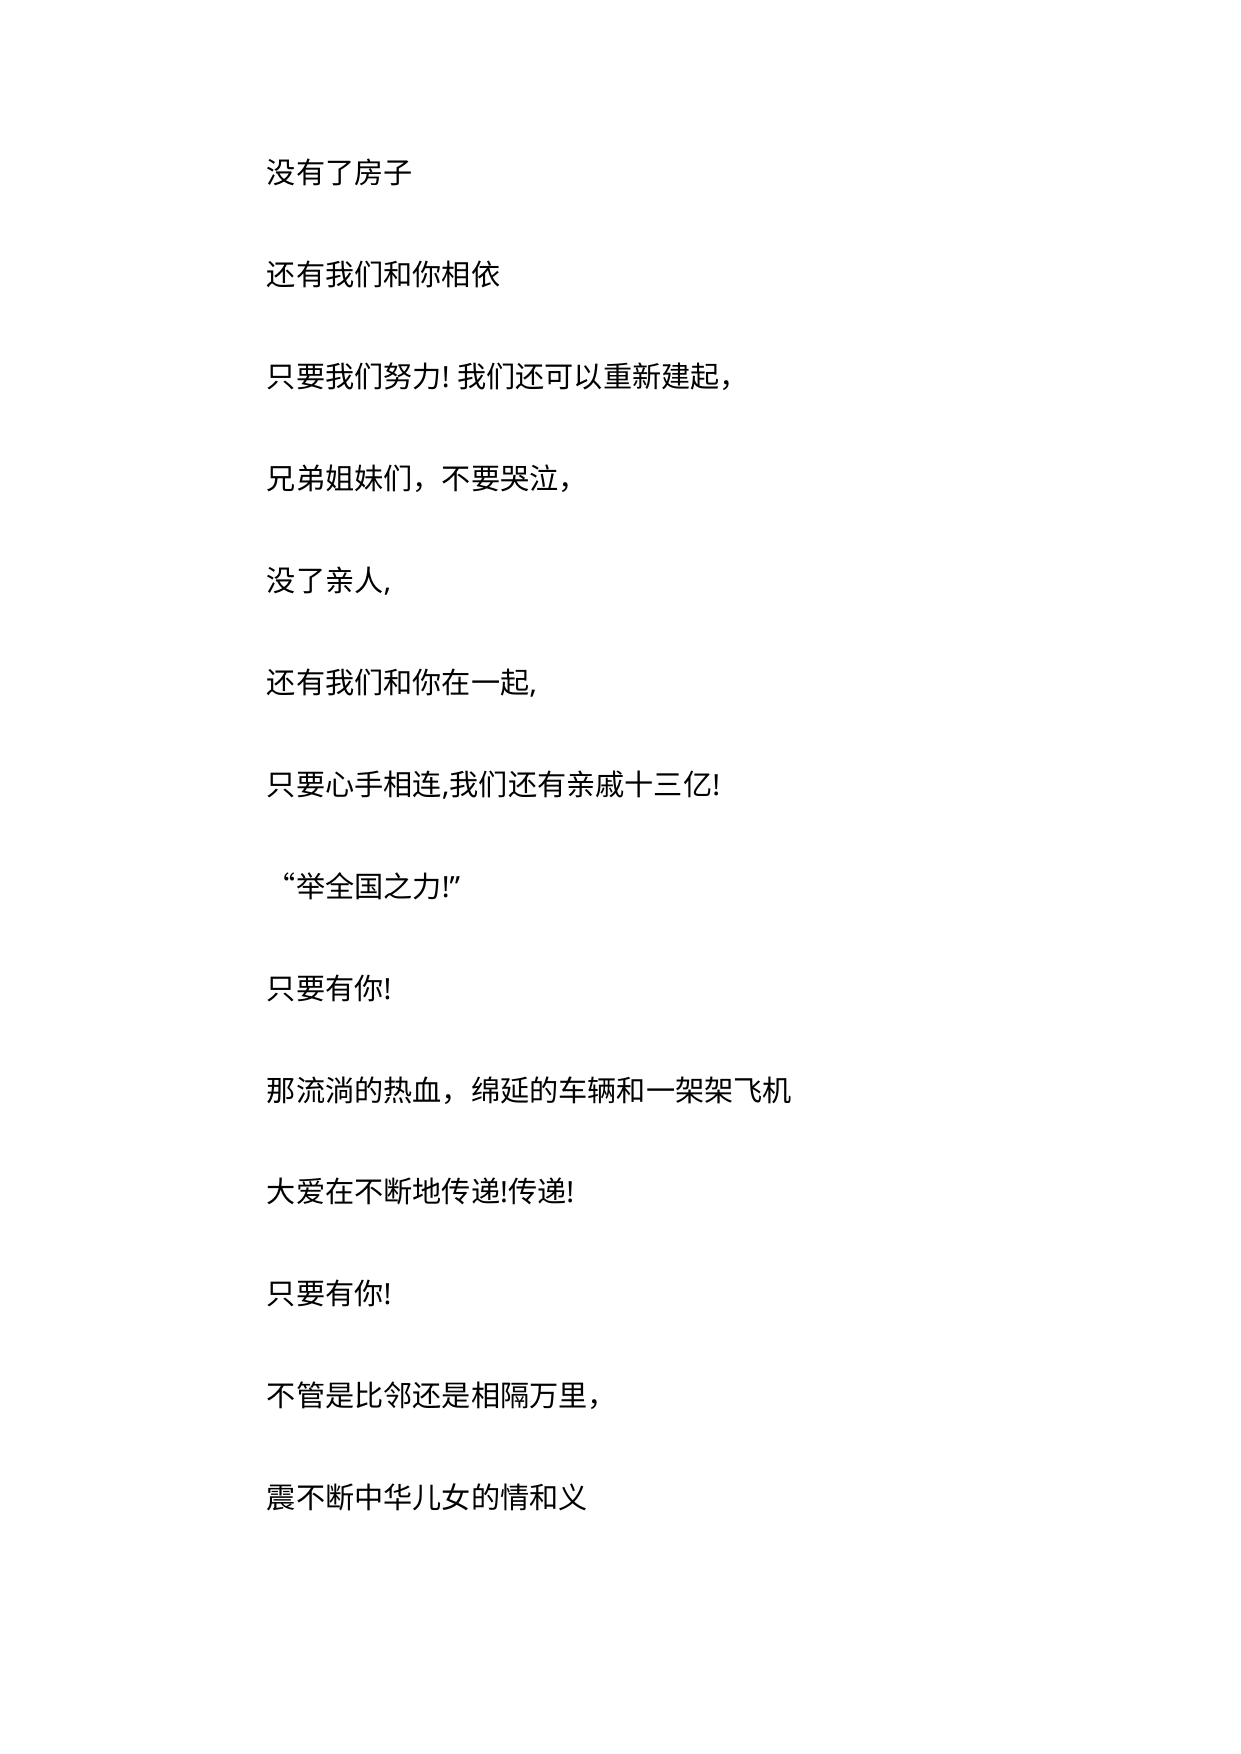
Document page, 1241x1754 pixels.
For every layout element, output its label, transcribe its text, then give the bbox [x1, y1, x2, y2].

text 不管是比邻还是相隔万里， [150, 1373, 1090, 1415]
text 还有我们和你相依 [150, 252, 1090, 294]
text 只要有你! [150, 1271, 1090, 1313]
text 只要心手相连,我们还有亲戚十三亿! [150, 761, 1090, 804]
text 兄弟姐妹们，不要哭泣， [150, 456, 1090, 498]
text 大爱在不断地传递!传递! [150, 1169, 1090, 1211]
text 只要我们努力! 我们还可以重新建起， [150, 353, 1090, 396]
text 只要有你! [150, 965, 1090, 1008]
text “举全国之力!” [150, 863, 1090, 906]
text 那流淌的热血，绵延的车辆和一架架飞机 [150, 1067, 1090, 1109]
text 没有了房子 [150, 150, 1090, 192]
text 震不断中华儿女的情和义 [150, 1475, 1090, 1517]
text 没了亲人, [150, 557, 1090, 600]
text 还有我们和你在一起, [150, 659, 1090, 702]
